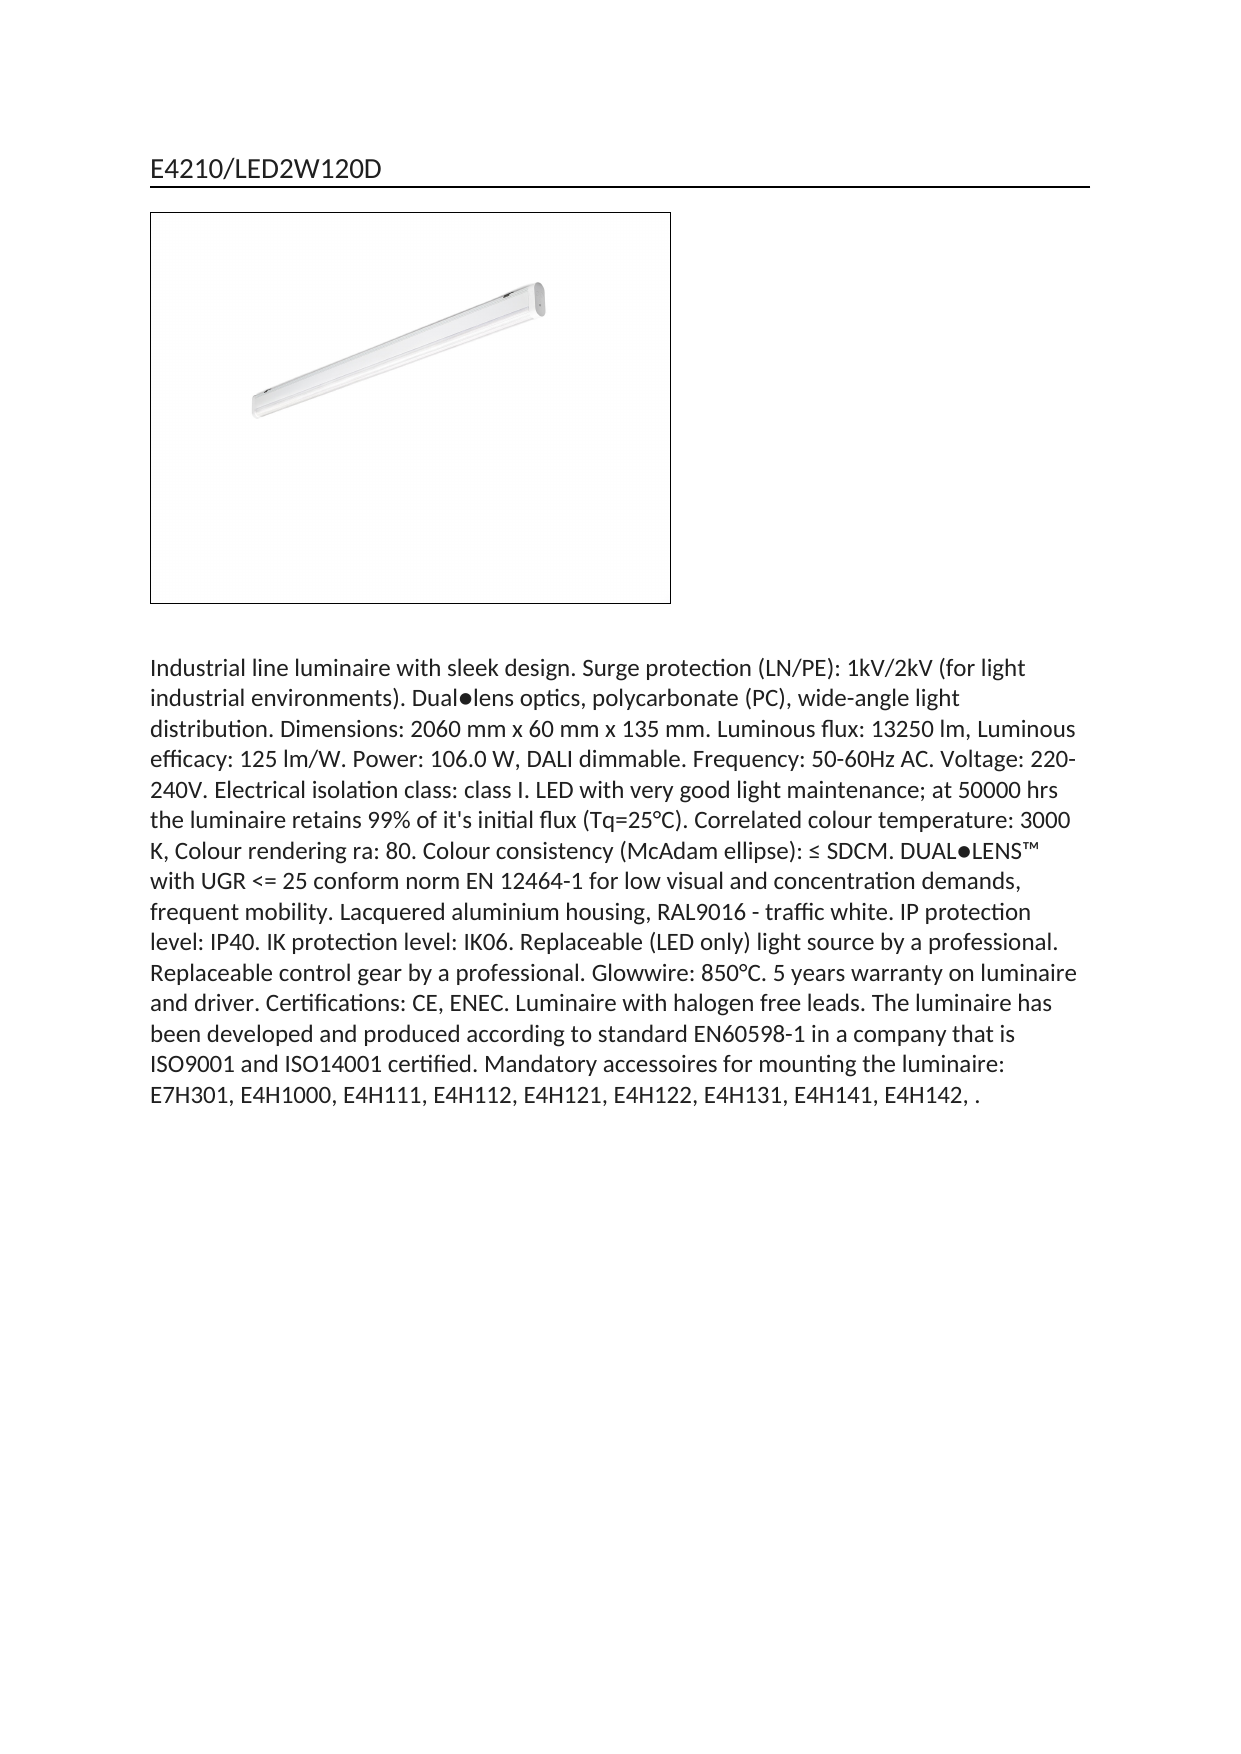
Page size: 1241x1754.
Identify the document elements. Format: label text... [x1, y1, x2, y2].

text Industrial line luminaire with sleek design. Surge protection (LN/PE): 1kV/2kV (for light industrial environments). Dual●lens optics, polycarbonate (PC), wide-angle light distribution. Dimensions: 2060 mm x 60 mm x 135 mm. Luminous flux: 13250 lm, Luminous efficacy: 125 lm/W. Power: 106.0 W, DALI dimmable. Frequency: 50-60Hz AC. Voltage: 220-240V. Electrical isolation class: class I. LED with very good light maintenance; at 50000 hrs the luminaire retains 99% of it's initial flux (Tq=25°C). Correlated colour temperature: 3000 K, Colour rendering ra: 80. Colour consistency (McAdam ellipse): ≤ SDCM. DUAL●LENS™ with UGR <= 25 conform norm EN 12464-1 for low visual and concentration demands, frequent mobility. Lacquered aluminium housing, RAL9016 - traffic white. IP protection level: IP40. IK protection level: IK06. Replaceable (LED only) light source by a professional. Replaceable control gear by a professional. Glowwire: 850°C. 5 years warranty on luminaire and driver. Certifications: CE, ENEC. Luminaire with halogen free leads. The luminaire has been developed and produced according to standard EN60598-1 in a company that is ISO9001 and ISO14001 certified. Mandatory accessoires for mounting the luminaire: E7H301, E4H1000, E4H111, E4H112, E4H121, E4H122, E4H131, E4H141, E4H142, . [150, 652, 1090, 1109]
picture [151, 213, 670, 603]
text E4210/LED2W120D [150, 150, 1090, 186]
